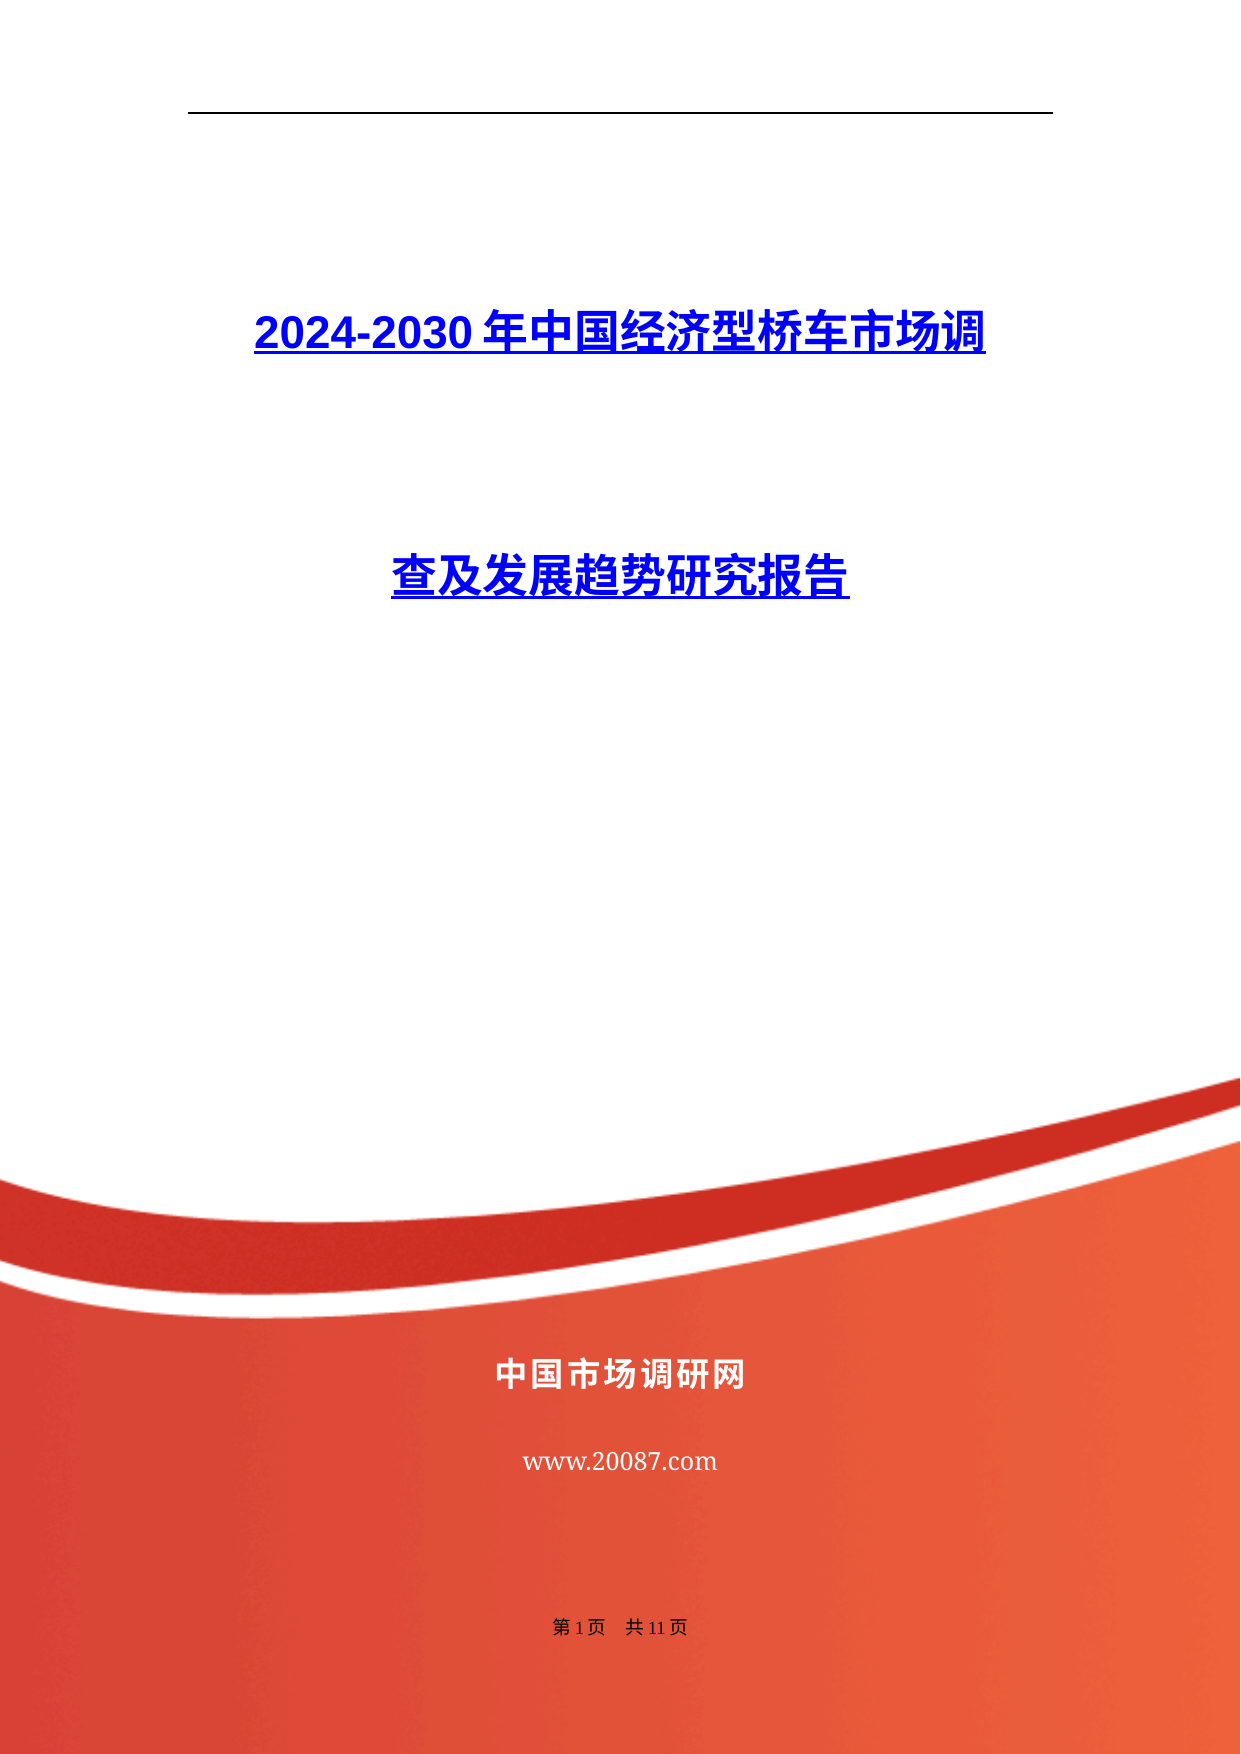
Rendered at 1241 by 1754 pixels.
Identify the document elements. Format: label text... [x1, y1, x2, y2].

subtitle 中国市场调研网 [187, 1339, 1053, 1404]
table_header 2024-2030年中国经济型桥车市场调查及发展趋势研究报告 [188, 207, 1053, 773]
picture [0, 1006, 1241, 1754]
text www.20087.com [187, 1428, 1053, 1493]
